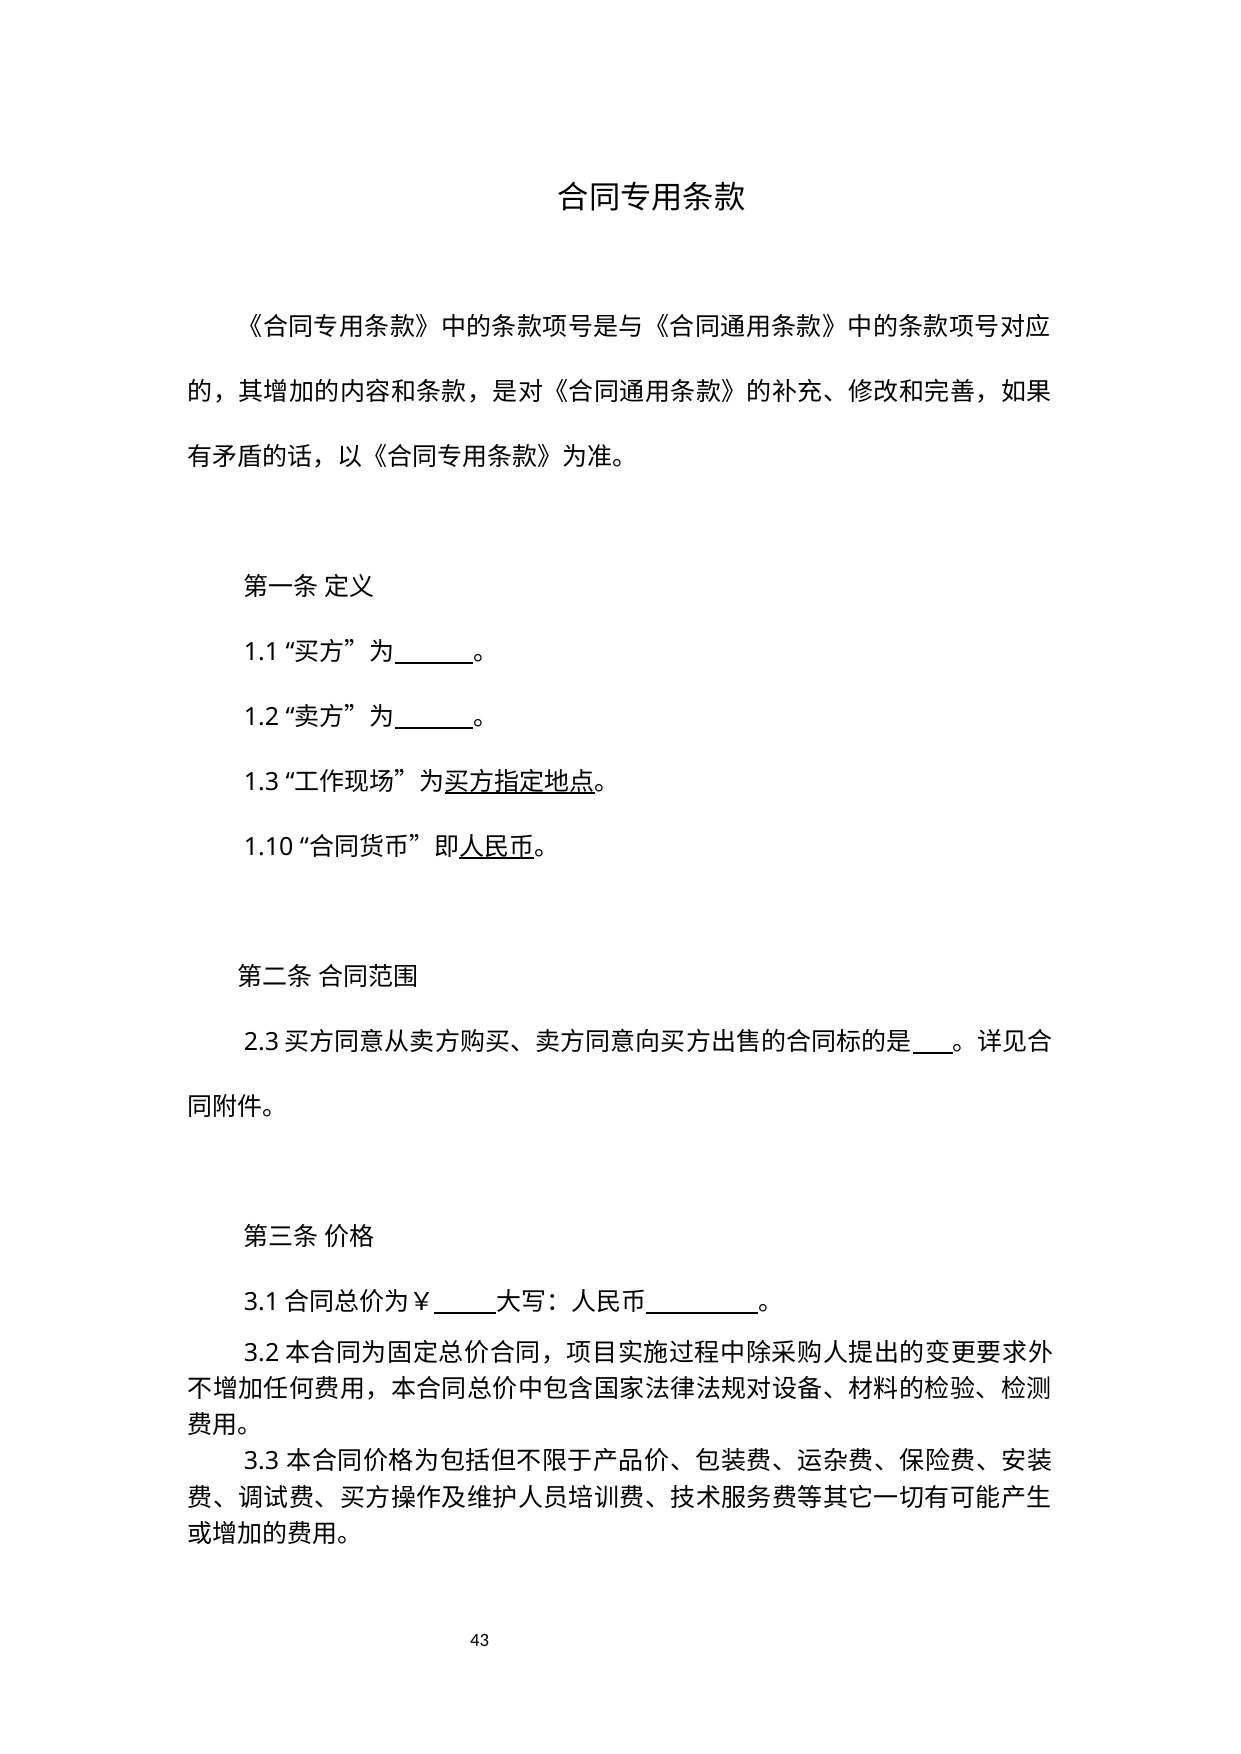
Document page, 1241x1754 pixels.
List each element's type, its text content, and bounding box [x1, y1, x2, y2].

text 第二条 合同范围 [187, 942, 1053, 1007]
text 2.3买方同意从卖方购买、卖方同意向买方出售的合同标的是 。详见合同附件。 [187, 1007, 1053, 1137]
text 1.2 “卖方”为 。 [187, 682, 1053, 747]
text 1.10 “合同货币”即人民币。 [187, 812, 1053, 877]
text 第一条 定义 [187, 552, 1053, 617]
text 3.3 本合同价格为包括但不限于产品价、包装费、运杂费、保险费、安装费、调试费、买方操作及维护人员培训费、技术服务费等其它一切有可能产生或增加的费用。 [187, 1441, 1053, 1549]
text 1.3 “工作现场”为买方指定地点。 [187, 747, 1053, 812]
text 第三条 价格 [187, 1202, 1053, 1267]
text 《合同专用条款》中的条款项号是与《合同通用条款》中的条款项号对应的，其增加的内容和条款，是对《合同通用条款》的补充、修改和完善，如果有矛盾的话，以《合同专用条款》为准。 [187, 292, 1053, 487]
text 1.1 “买方”为 。 [187, 617, 1053, 682]
text 合同专用条款 [187, 162, 1053, 227]
text 3.2本合同为固定总价合同，项目实施过程中除采购人提出的变更要求外不增加任何费用，本合同总价中包含国家法律法规对设备、材料的检验、检测费用。 [187, 1332, 1053, 1441]
text 3.1合同总价为￥ 大写：人民币 。 [187, 1267, 1053, 1332]
